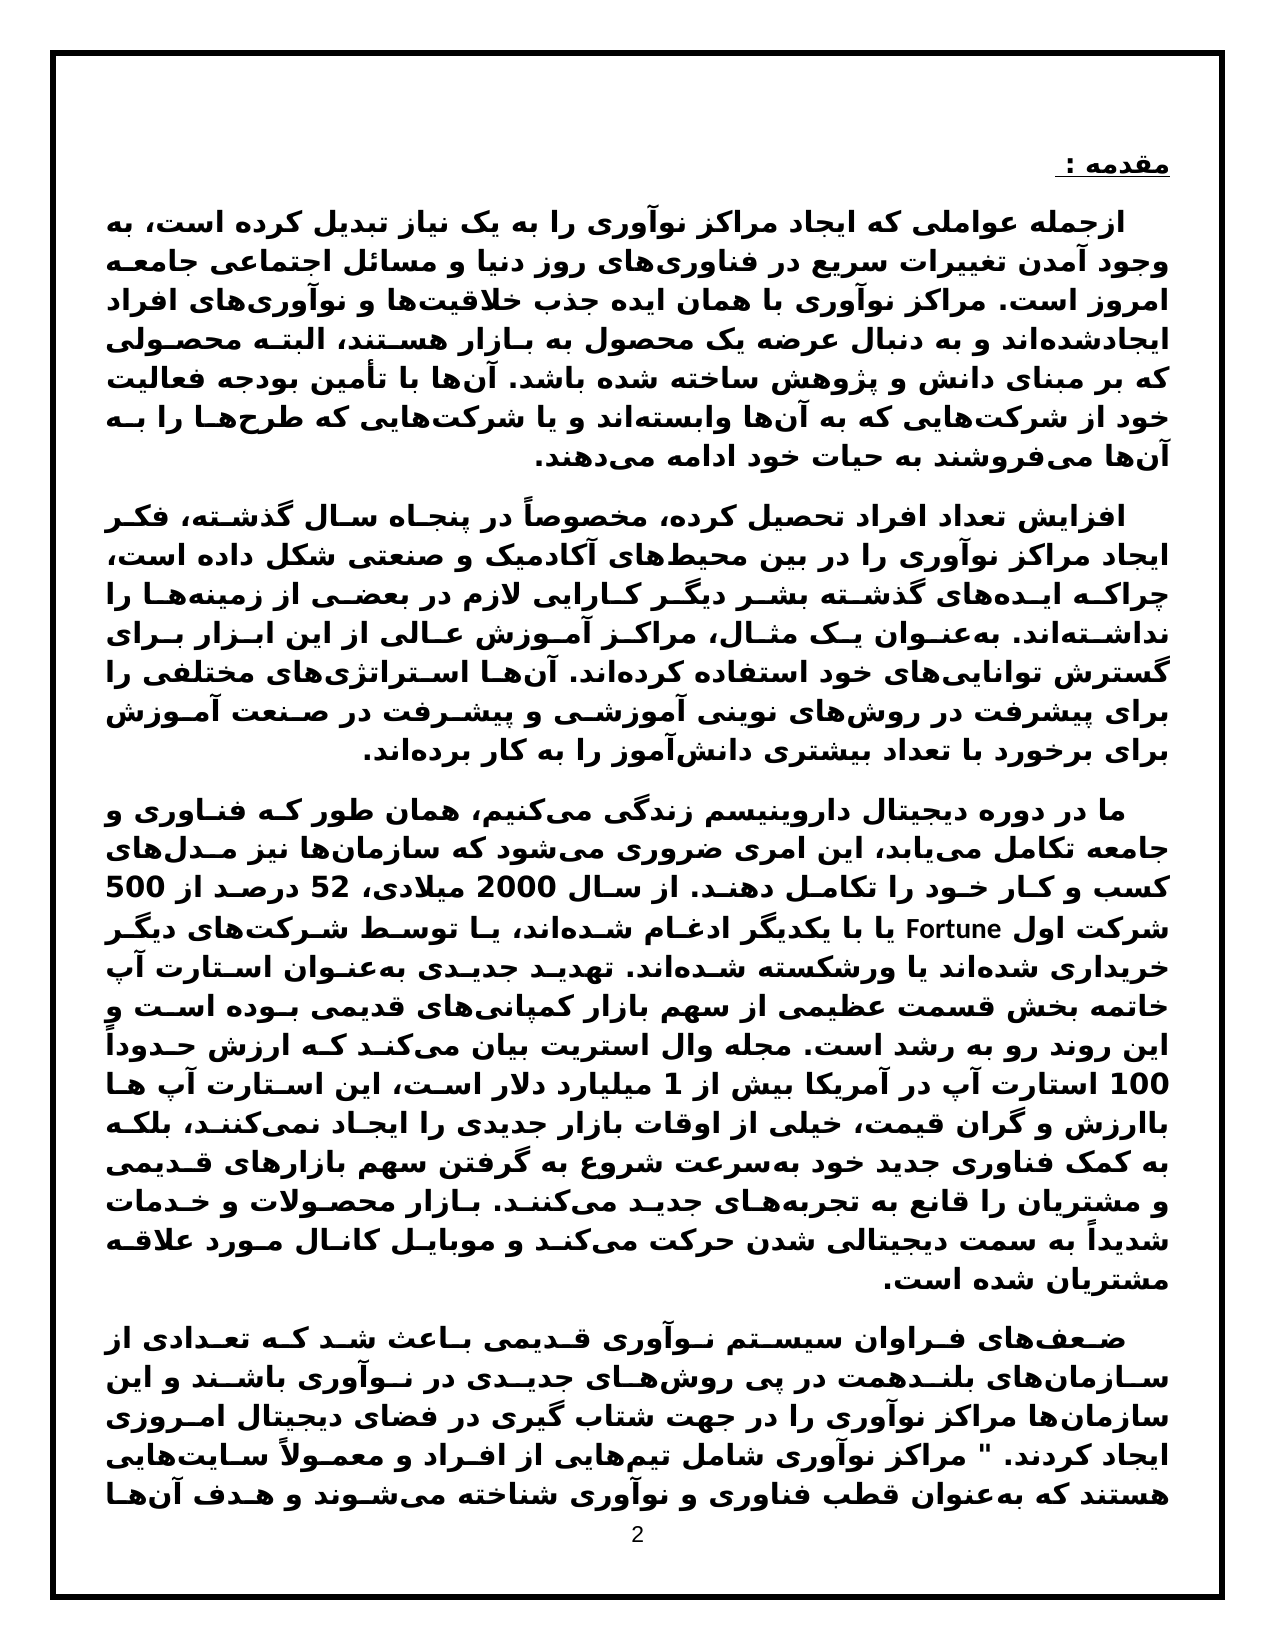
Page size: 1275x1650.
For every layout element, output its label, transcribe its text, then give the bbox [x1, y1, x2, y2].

text مقدمه : [105, 149, 1170, 180]
text ازجمله عواملی که ایجاد مراکز نوآوری را به یک نیاز تبدیل کرده است، به وجود آمدن تغییرات سریع در فناوری‌های روز دنیا و مسائل اجتماعی جامعه امروز است. مراکز نوآوری با همان ایده جذب خلاقیت‌ها و نوآوری‌های افراد ایجادشده‌اند و به دنبال عرضه یک محصول به بازار هستند، البته محصولی که بر مبنای دانش و پژوهش ساخته شده باشد. آن‌ها با تأمین بودجه فعالیت خود از شرکت‌هایی که به آن‌ها وابسته‌اند و یا شرکت‌هایی که طرح‌ها را به آن‌ها می‌فروشند به حیات خود ادامه می‌دهند. [105, 206, 1170, 473]
text ما در دوره دیجیتال داروینیسم زندگی می‌کنیم، همان طور که فناوری و جامعه تکامل می‌یابد، این امری ضروری می‌شود که سازمان‌ها نیز مدل‌های کسب و کار خود را تکامل دهند. از سال 2000 میلادی، 52 درصد از 500 شرکت اول Fortune یا با یکدیگر ادغام شده‌اند، یا توسط شرکت‌های دیگر خریداری شده‌اند یا ورشکسته شده‌اند. تهدید جدیدی به‌عنوان استارت آپ خاتمه بخش قسمت عظیمی از سهم بازار کمپانی‌های قدیمی بوده است و این روند رو به رشد است. مجله وال استریت بیان می‌کند که ارزش حدوداً 100 استارت آپ در آمریکا بیش از 1 میلیارد دلار است، این استارت آپ ها باارزش و گران قیمت، خیلی از اوقات بازار جدیدی را ایجاد نمی‌کنند، بلکه به کمک فناوری جدید خود به‌سرعت شروع به گرفتن سهم بازارهای قدیمی و مشتریان را قانع به تجربه‌های جدید می‌کنند. بازار محصولات و خدمات شدیداً به سمت دیجیتالی شدن حرکت می‌کند و موبایل کانال مورد علاقه مشتریان شده است. [105, 793, 1170, 1296]
text افزایش تعداد افراد تحصیل کرده، مخصوصاً در پنجاه سال گذشته، فکر ایجاد مراکز نوآوری را در بین محیط‌های آکادمیک و صنعتی شکل داده است، چراکه ایده‌های گذشته بشر دیگر کارایی لازم در بعضی از زمینه‌ها را نداشته‌اند. به‌عنوان یک مثال، مراکز آموزش عالی از این ابزار برای گسترش توانایی‌های خود استفاده کرده‌اند. آن‌ها استراتژی‌های مختلفی را برای پیشرفت در روش‌های نوینی آموزشی و پیشرفت در صنعت آموزش برای برخورد با تعداد بیشتری دانش‌آموز را به کار برده‌اند. [105, 499, 1170, 767]
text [105, 1322, 1170, 1512]
